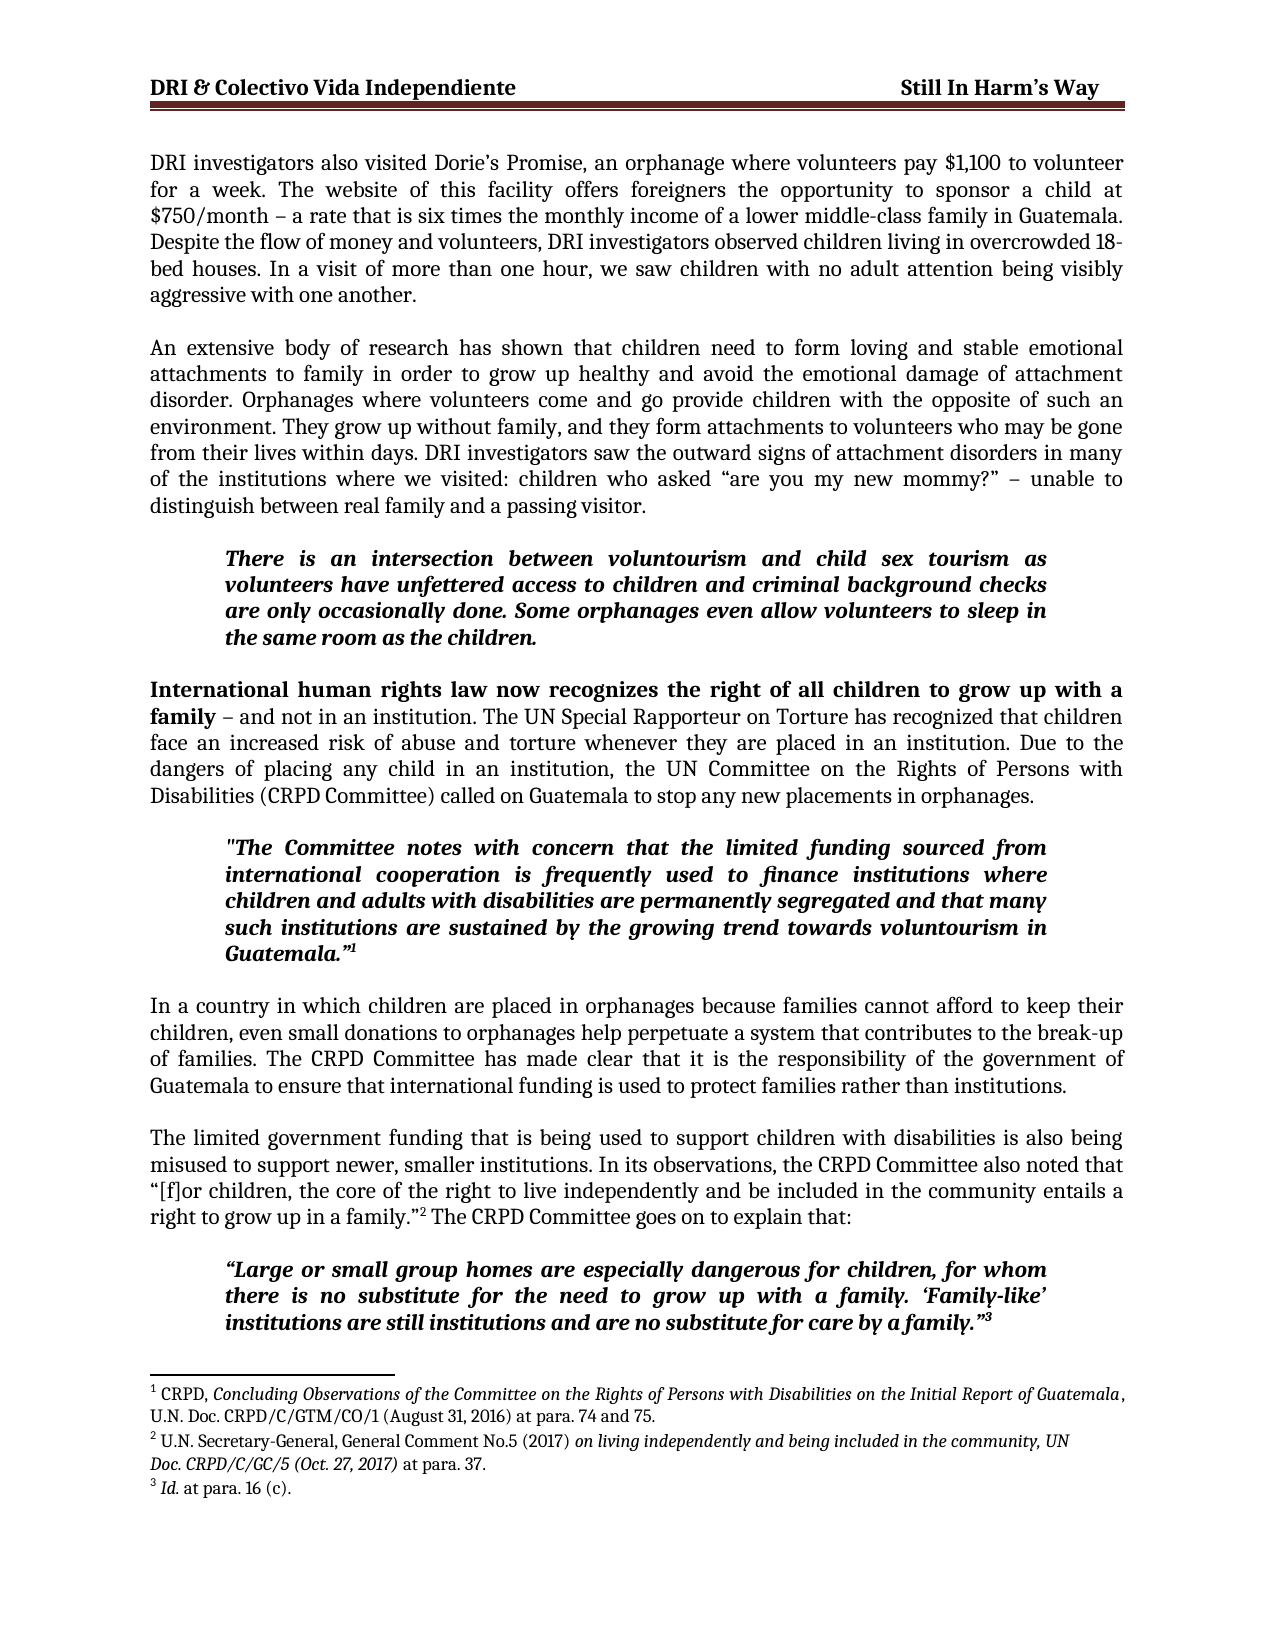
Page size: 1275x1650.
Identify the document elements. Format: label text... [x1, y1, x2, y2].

text The limited government funding that is being used to support children with disabilities is also being misused to support newer, smaller institutions. In its observations, the CRPD Committee also noted that “[f]or children, the core of the right to live independently and be included in the community entails a right to grow up in a family.” The CRPD Committee goes on to explain that: [150, 1125, 1125, 1231]
text "The Committee notes with concern that the limited funding sourced from international cooperation is frequently used to finance institutions where children and adults with disabilities are permanently segregated and that many such institutions are sustained by the growing trend towards voluntourism in Guatemala.” [225, 835, 1050, 967]
text In a country in which children are placed in orphanages because families cannot afford to keep their children, even small donations to orphanages help perpetuate a system that contributes to the break-up of families. The CRPD Committee has made clear that it is the responsibility of the government of Guatemala to ensure that international funding is used to protect families rather than institutions. [150, 993, 1125, 1099]
text “Large or small group homes are especially dangerous for children, for whom there is no substitute for the need to grow up with a family. ‘Family-like’ institutions are still institutions and are no substitute for care by a family.” [225, 1257, 1050, 1336]
text International human rights law now recognizes the right of all children to grow up with a family – and not in an institution. The UN Special Rapporteur on Torture has recognized that children face an increased risk of abuse and torture whenever they are placed in an institution. Due to the dangers of placing any child in an institution, the UN Committee on the Rights of Persons with Disabilities (CRPD Committee) called on Guatemala to stop any new placements in orphanages. [150, 677, 1125, 809]
text DRI investigators also visited Dorie’s Promise, an orphanage where volunteers pay $1,100 to volunteer for a week. The website of this facility offers foreigners the opportunity to sponsor a child at $750/month – a rate that is six times the monthly income of a lower middle-class family in Guatemala. Despite the flow of money and volunteers, DRI investigators observed children living in overcrowded 18-bed houses. In a visit of more than one hour, we saw children with no adult attention being visibly aggressive with one another. [150, 150, 1125, 308]
text There is an intersection between voluntourism and child sex tourism as volunteers have unfettered access to children and criminal background checks are only occasionally done. Some orphanages even allow volunteers to sleep in the same room as the children. [225, 545, 1050, 651]
text An extensive body of research has shown that children need to form loving and stable emotional attachments to family in order to grow up healthy and avoid the emotional damage of attachment disorder. Orphanages where volunteers come and go provide children with the opposite of such an environment. They grow up without family, and they form attachments to volunteers who may be gone from their lives within days. DRI investigators saw the outward signs of attachment disorders in many of the institutions where we visited: children who asked “are you my new mommy?” – unable to distinguish between real family and a passing visitor. [150, 334, 1125, 519]
